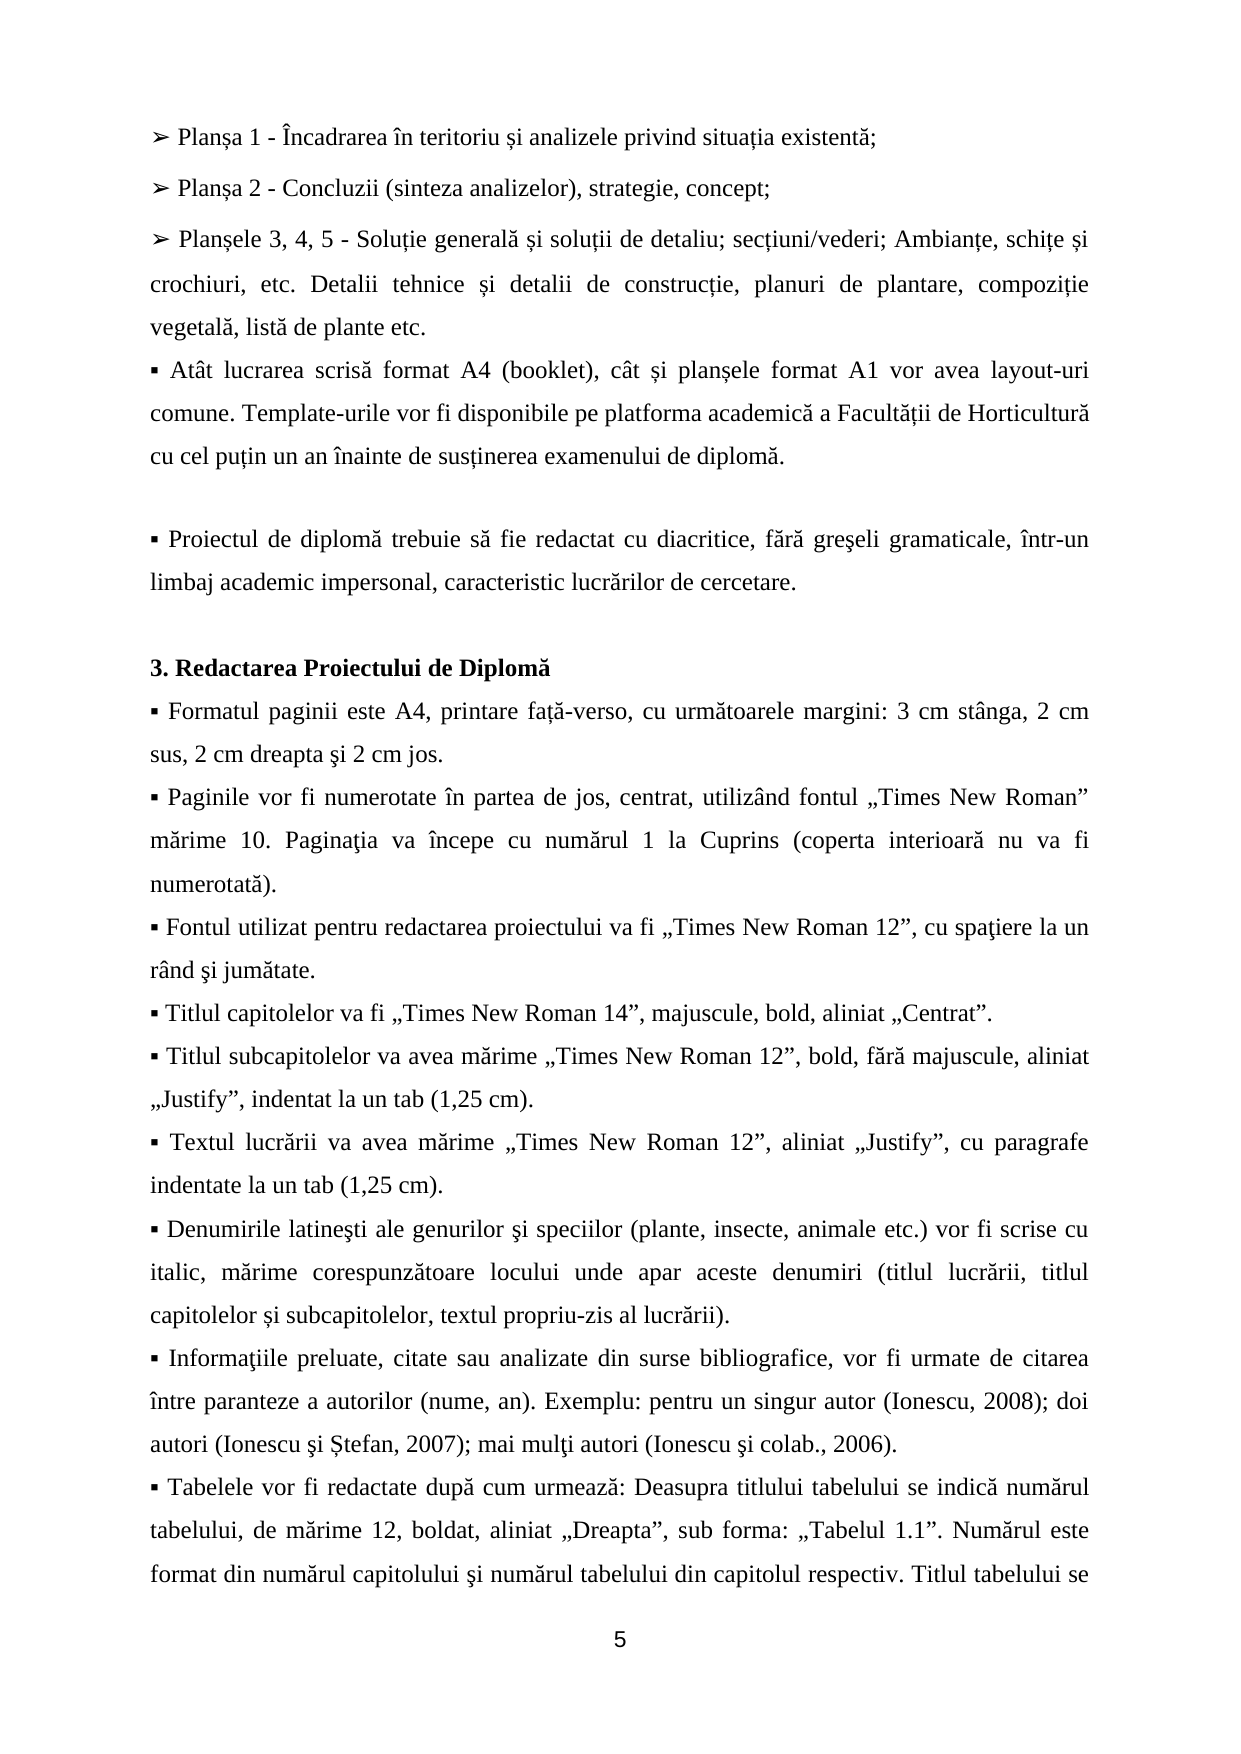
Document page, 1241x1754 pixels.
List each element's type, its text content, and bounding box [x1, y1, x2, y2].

text ▪ Titlul capitolelor va fi „Times New Roman 14”, majuscule, bold, aliniat „Centrat”. [150, 998, 1090, 1027]
text ➢ Planșele 3, 4, 5 - Soluție generală și soluții de detaliu; secțiuni/vederi; Ambianțe, schițe și crochiuri, etc. Detalii tehnice și detalii de construcție, planuri de plantare, compoziție vegetală, listă de plante etc. [150, 220, 1090, 341]
text ➢ Planșa 2 - Concluzii (sinteza analizelor), strategie, concept; [150, 169, 1090, 203]
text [150, 1472, 1090, 1587]
text ▪ Proiectul de diplomă trebuie să fie redactat cu diacritice, fără greşeli gramaticale, într-un limbaj academic impersonal, caracteristic lucrărilor de cercetare. [150, 524, 1090, 596]
text ▪ Titlul subcapitolelor va avea mărime „Times New Roman 12”, bold, fără majuscule, aliniat „Justify”, indentat la un tab (1,25 cm). [150, 1041, 1090, 1113]
text ▪ Textul lucrării va avea mărime „Times New Roman 12”, aliniat „Justify”, cu paragrafe indentate la un tab (1,25 cm). [150, 1127, 1090, 1199]
text ▪ Paginile vor fi numerotate în partea de jos, centrat, utilizând fontul „Times New Roman” mărime 10. Paginaţia va începe cu numărul 1 la Cuprins (coperta interioară nu va fi numerotată). [150, 782, 1090, 897]
text ▪ Fontul utilizat pentru redactarea proiectului va fi „Times New Roman 12”, cu spaţiere la un rând şi jumătate. [150, 912, 1090, 984]
text ▪ Atât lucrarea scrisă format A4 (booklet), cât și planșele format A1 vor avea layout-uri comune. Template-urile vor fi disponibile pe platforma academică a Facultății de Horticultură cu cel puțin un an înainte de susținerea examenului de diplomă. [150, 355, 1090, 470]
text ➢ Planșa 1 - Încadrarea în teritoriu și analizele privind situația existentă; [150, 118, 1090, 152]
text ▪ Denumirile latineşti ale genurilor şi speciilor (plante, insecte, animale etc.) vor fi scrise cu italic, mărime corespunzătoare locului unde apar aceste denumiri (titlul lucrării, titlul capitolelor și subcapitolelor, textul propriu-zis al lucrării). [150, 1214, 1090, 1329]
text ▪ Formatul paginii este A4, printare față-verso, cu următoarele margini: 3 cm stânga, 2 cm sus, 2 cm dreapta şi 2 cm jos. [150, 696, 1090, 768]
text 3. Redactarea Proiectului de Diplomă [150, 653, 1090, 682]
text ▪ Informaţiile preluate, citate sau analizate din surse bibliografice, vor fi urmate de citarea între paranteze a autorilor (nume, an). Exemplu: pentru un singur autor (Ionescu, 2008); doi autori (Ionescu şi Ștefan, 2007); mai mulţi autori (Ionescu şi colab., 2006). [150, 1343, 1090, 1458]
